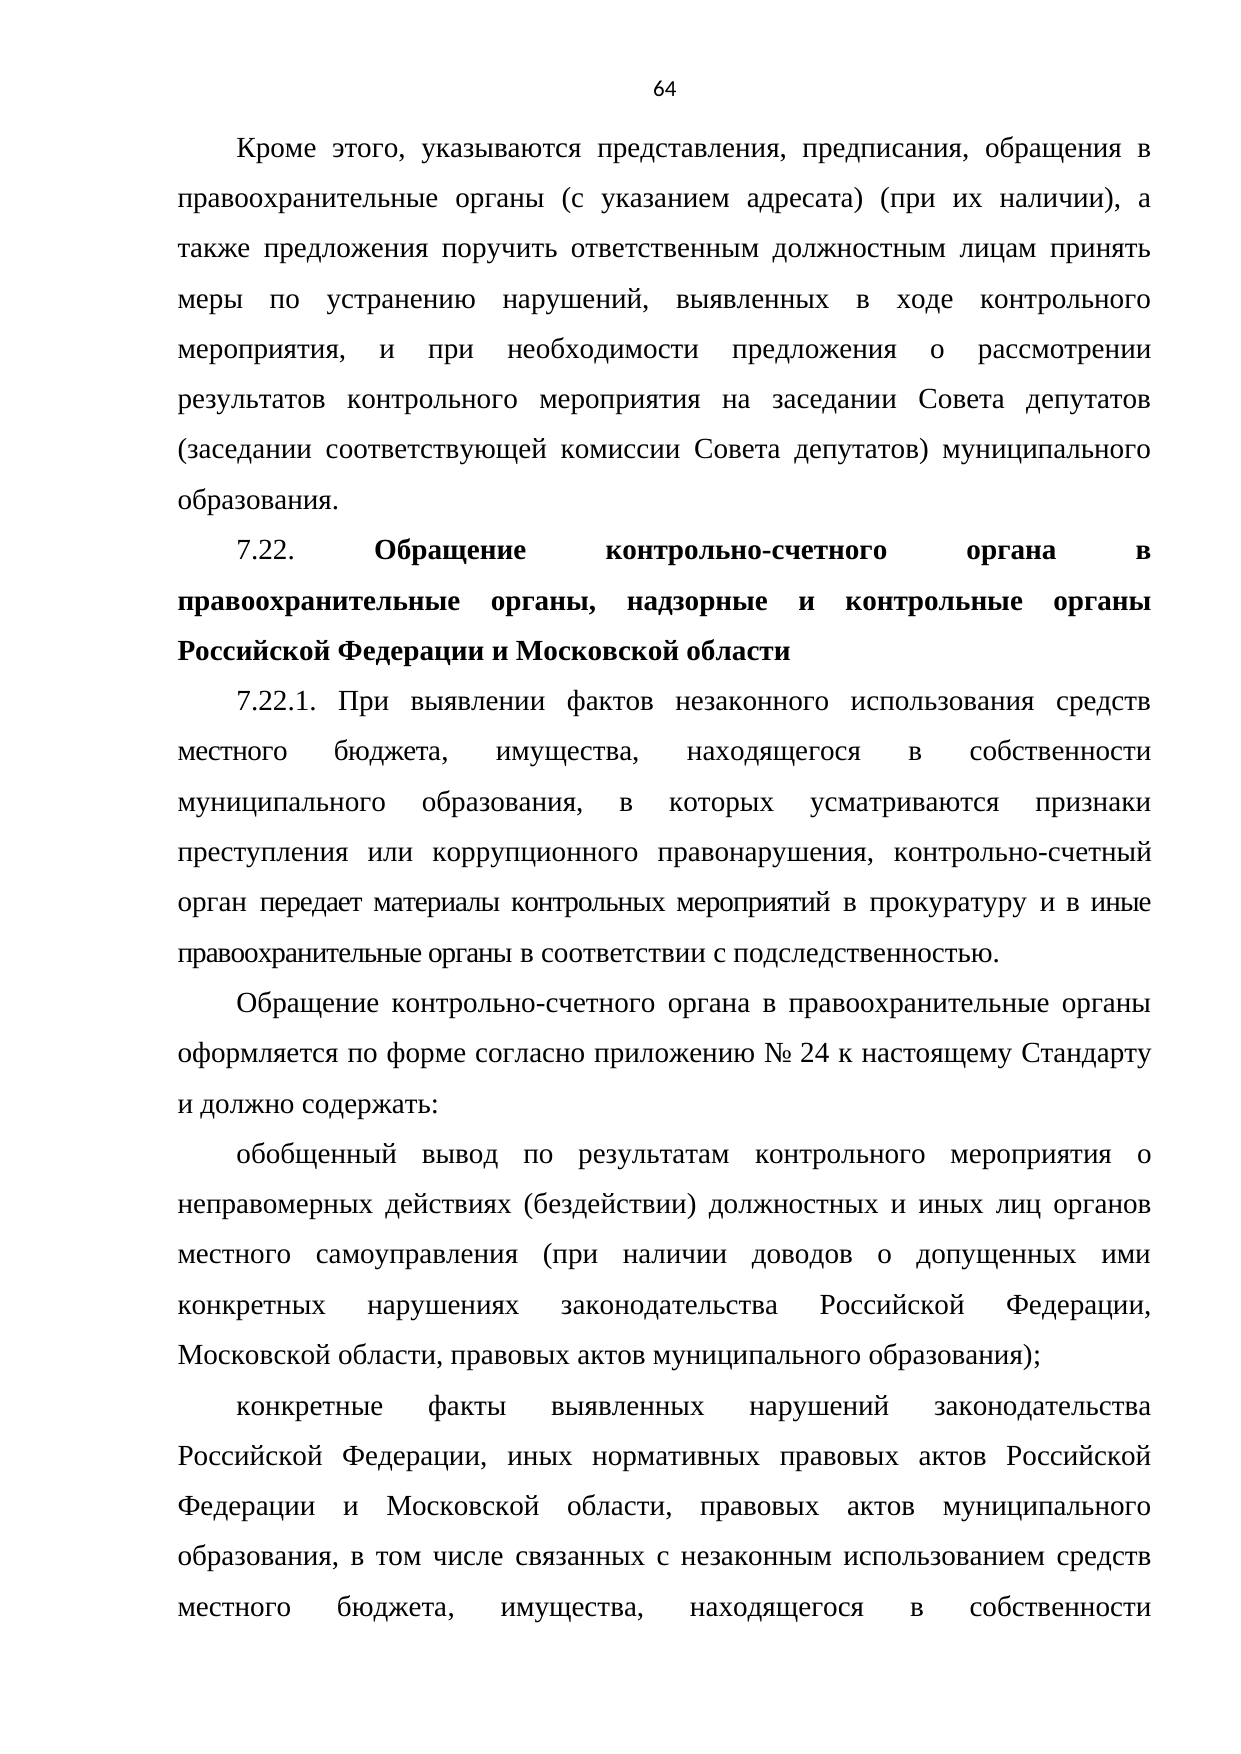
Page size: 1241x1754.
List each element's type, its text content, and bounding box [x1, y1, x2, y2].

text 7.22.1. При выявлении фактов незаконного использования средств местного бюджета, имущества, находящегося в собственности муниципального образования, в которых усматриваются признаки преступления или коррупционного правонарушения, контрольно-счетный орган передает материалы контрольных мероприятий в прокуратуру и в иные правоохранительные органы в соответствии с подследственностью. [177, 683, 1152, 968]
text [177, 1388, 1152, 1622]
text Кроме этого, указываются представления, предписания, обращения в правоохранительные органы (с указанием адресата) (при их наличии), а также предложения поручить ответственным должностным лицам принять меры по устранению нарушений, выявленных в ходе контрольного мероприятия, и при необходимости предложения о рассмотрении результатов контрольного мероприятия на заседании Совета депутатов (заседании соответствующей комиссии Совета депутатов) муниципального образования. [177, 130, 1152, 516]
text 7.22. Обращение контрольно-счетного органа в правоохранительные органы, надзорные и контрольные органы Российской Федерации и Московской области [177, 532, 1152, 666]
text Обращение контрольно-счетного органа в правоохранительные органы оформляется по форме согласно приложению № 24 к настоящему Стандарту и должно содержать: [177, 985, 1152, 1119]
text обобщенный вывод по результатам контрольного мероприятия о неправомерных действиях (бездействии) должностных и иных лиц органов местного самоуправления (при наличии доводов о допущенных ими конкретных нарушениях законодательства Российской Федерации, Московской области, правовых актов муниципального образования); [177, 1136, 1152, 1371]
